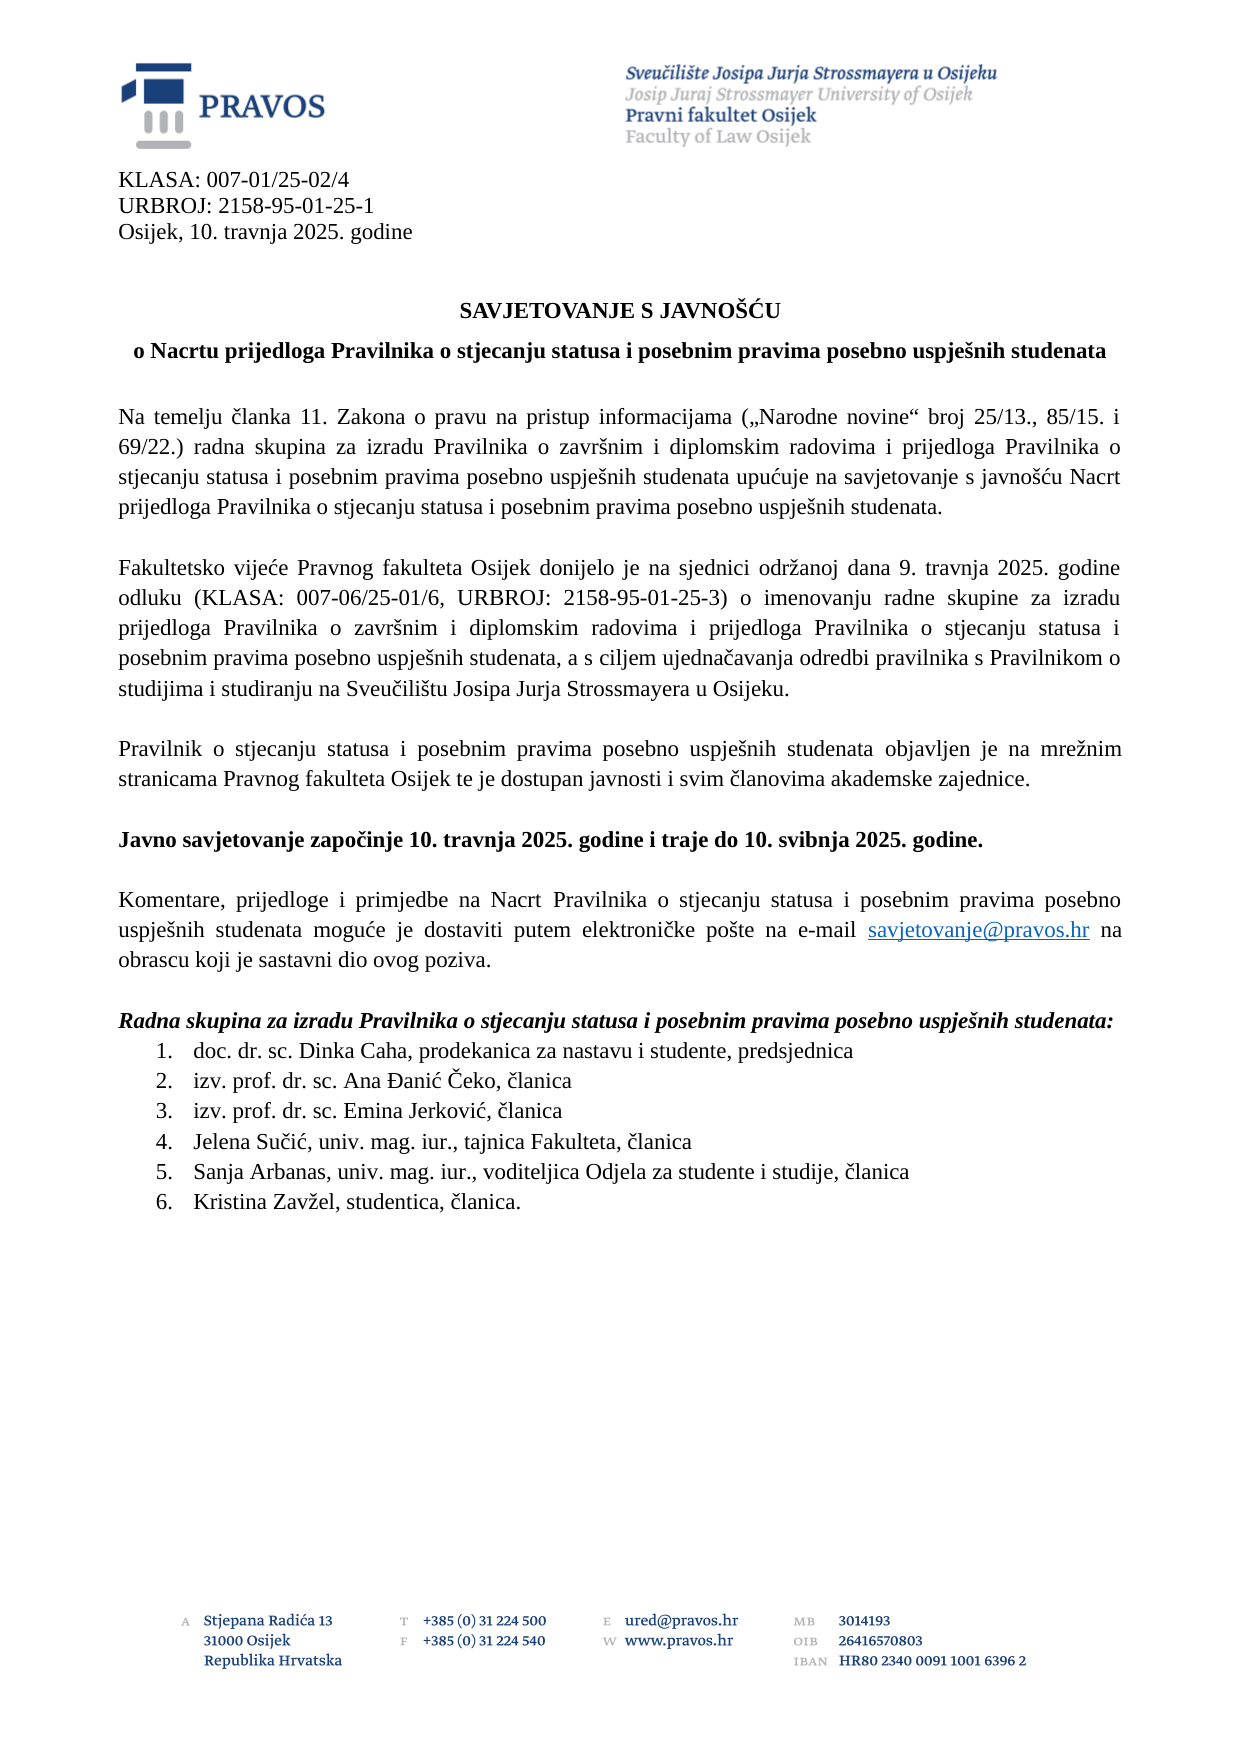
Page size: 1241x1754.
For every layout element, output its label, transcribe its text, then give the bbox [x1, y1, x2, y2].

list izv. prof. dr. sc. Ana Đanić Čeko, članica [156, 1067, 1122, 1094]
list izv. prof. dr. sc. Emina Jerković, članica [156, 1098, 1122, 1124]
picture [0, 0, 1241, 166]
text KLASA: 007-01/25-02/4 [118, 147, 1122, 192]
text Na temelju članka 11. Zakona o pravu na pristup informacijama („Narodne novine“ broj 25/13., 85/15. i 69/22.) radna skupina za izradu Pravilnika o završnim i diplomskim radovima i prijedloga Pravilnika o stjecanju statusa i posebnim pravima posebno uspješnih studenata upućuje na savjetovanje s javnošću Nacrt prijedloga Pravilnika o stjecanju statusa i posebnim pravima posebno uspješnih studenata. [118, 403, 1122, 520]
text Fakultetsko vijeće Pravnog fakulteta Osijek donijelo je na sjednici održanoj dana 9. travnja 2025. godine odluku (KLASA: 007-06/25-01/6, URBROJ: 2158-95-01-25-3) o imenovanju radne skupine za izradu prijedloga Pravilnika o završnim i diplomskim radovima i prijedloga Pravilnika o stjecanju statusa i posebnim pravima posebno uspješnih studenata, a s ciljem ujednačavanja odredbi pravilnika s Pravilnikom o studijima i studiranju na Sveučilištu Josipa Jurja Strossmayera u Osijeku. [118, 554, 1122, 701]
picture [1, 1604, 1239, 1702]
text SAVJETOVANJE S JAVNOŠĆU [118, 297, 1122, 324]
list Jelena Sučić, univ. mag. iur., tajnica Fakulteta, članica [156, 1128, 1122, 1154]
text Komentare, prijedloge i primjedbe na Nacrt Pravilnika o stjecanju statusa i posebnim pravima posebno uspješnih studenata moguće je dostaviti putem elektroničke pošte na e-mail savjetovanje@pravos.hr na obrascu koji je sastavni dio ovog poziva. [118, 886, 1122, 973]
list Kristina Zavžel, studentica, članica. [156, 1188, 1122, 1214]
list doc. dr. sc. Dinka Caha, prodekanica za nastavu i studente, predsjednica [156, 1037, 1122, 1063]
list Sanja Arbanas, univ. mag. iur., voditeljica Odjela za studente i studije, članica [156, 1158, 1122, 1184]
text Javno savjetovanje započinje 10. travnja 2025. godine i traje do 10. svibnja 2025. godine. [118, 826, 1122, 852]
text Radna skupina za izradu Pravilnika o stjecanju statusa i posebnim pravima posebno uspješnih studenata: [118, 1007, 1122, 1033]
text URBROJ: 2158-95-01-25-1 [118, 192, 1122, 218]
text Osijek, 10. travnja 2025. godine [118, 218, 1122, 245]
text o Nacrtu prijedloga Pravilnika o stjecanju statusa i posebnim pravima posebno uspješnih studenata [118, 337, 1122, 363]
text Pravilnik o stjecanju statusa i posebnim pravima posebno uspješnih studenata objavljen je na mrežnim stranicama Pravnog fakulteta Osijek te je dostupan javnosti i svim članovima akademske zajednice. [118, 735, 1122, 792]
